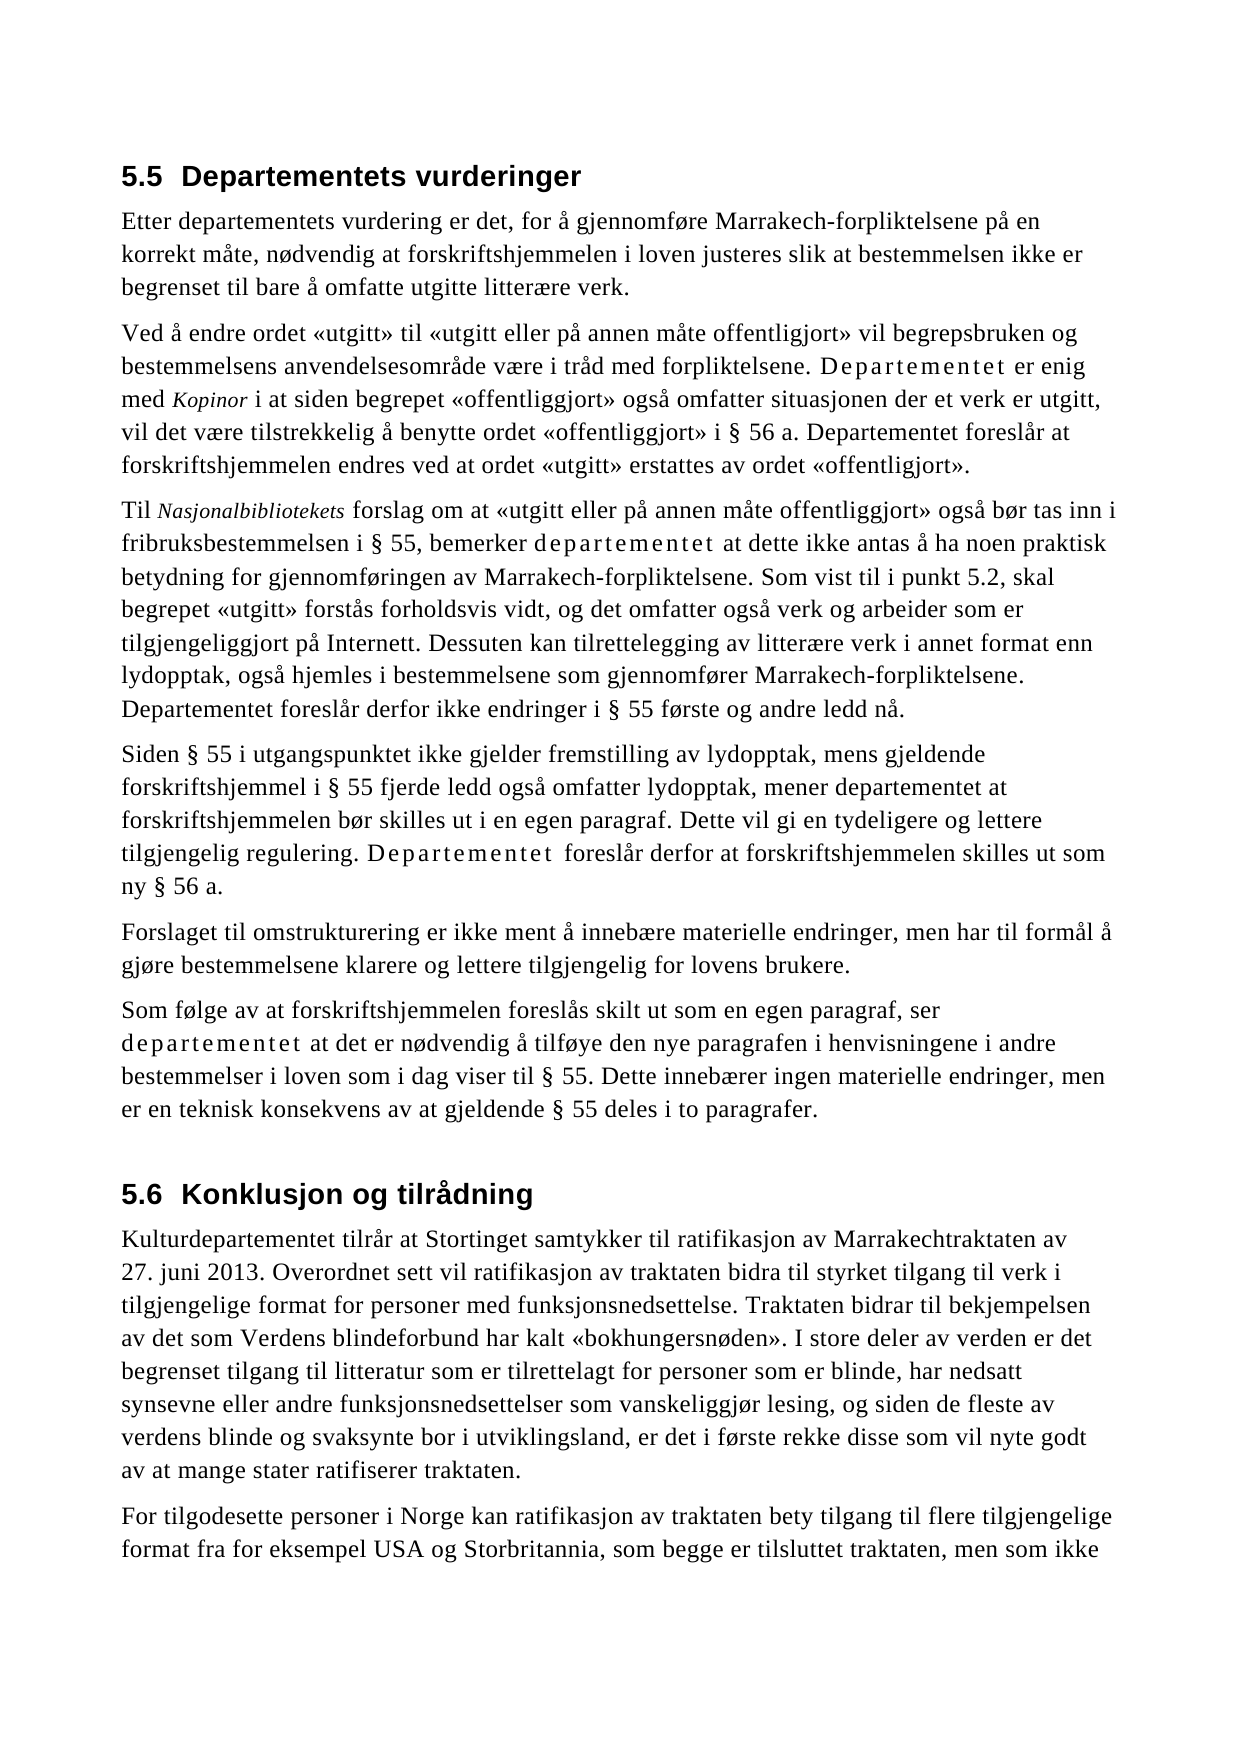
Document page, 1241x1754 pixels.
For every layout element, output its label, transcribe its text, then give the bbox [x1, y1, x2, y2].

subtitle Departementets vurderinger [121, 159, 1119, 193]
text Etter departementets vurdering er det, for å gjennomføre Marrakech-forpliktelsene på en korrekt måte, nødvendig at forskriftshjemmelen i loven justeres slik at bestemmelsen ikke er begrenset til bare å omfatte utgitte litterære verk. [121, 206, 1119, 301]
text Til Nasjonalbibliotekets forslag om at «utgitt eller på annen måte offentliggjort» også bør tas inn i fribruksbestemmelsen i § 55, bemerker departementet at dette ikke antas å ha noen praktisk betydning for gjennomføringen av Marrakech-forpliktelsene. Som vist til i punkt 5.2, skal begrepet «utgitt» forstås forholdsvis vidt, og det omfatter også verk og arbeider som er tilgjengeliggjort på Internett. Dessuten kan tilrettelegging av litterære verk i annet format enn lydopptak, også hjemles i bestemmelsene som gjennomfører Marrakech-forpliktelsene. Departementet foreslår derfor ikke endringer i § 55 første og andre ledd nå. [121, 496, 1119, 722]
text Kulturdepartementet tilrår at Stortinget samtykker til ratifikasjon av Marrakechtraktaten av 27. juni 2013. Overordnet sett vil ratifikasjon av traktaten bidra til styrket tilgang til verk i tilgjengelige format for personer med funksjonsnedsettelse. Traktaten bidrar til bekjempelsen av det som Verdens blindeforbund har kalt «bokhungersnøden». I store deler av verden er det begrenset tilgang til litteratur som er tilrettelagt for personer som er blinde, har nedsatt synsevne eller andre funksjonsnedsettelser som vanskeliggjør lesing, og siden de fleste av verdens blinde og svaksynte bor i utviklingsland, er det i første rekke disse som vil nyte godt av at mange stater ratifiserer traktaten. [121, 1224, 1119, 1484]
text Siden § 55 i utgangspunktet ikke gjelder fremstilling av lydopptak, mens gjeldende forskriftshjemmel i § 55 fjerde ledd også omfatter lydopptak, mener departementet at forskriftshjemmelen bør skilles ut i en egen paragraf. Dette vil gi en tydeligere og lettere tilgjengelig regulering. Departementet foreslår derfor at forskriftshjemmelen skilles ut som ny § 56 a. [121, 739, 1119, 900]
text Som følge av at forskriftshjemmelen foreslås skilt ut som en egen paragraf, ser departementet at det er nødvendig å tilføye den nye paragrafen i henvisningene i andre bestemmelser i loven som i dag viser til § 55. Dette innebærer ingen materielle endringer, men er en teknisk konsekvens av at gjeldende § 55 deles i to paragrafer. [121, 995, 1119, 1123]
subtitle Konklusjon og tilrådning [121, 1177, 1119, 1211]
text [121, 1501, 1119, 1563]
text Ved å endre ordet «utgitt» til «utgitt eller på annen måte offentligjort» vil begrepsbruken og bestemmelsens anvendelsesområde være i tråd med forpliktelsene. Departementet er enig med Kopinor i at siden begrepet «offentliggjort» også omfatter situasjonen der et verk er utgitt, vil det være tilstrekkelig å benytte ordet «offentliggjort» i § 56 a. Departementet foreslår at forskriftshjemmelen endres ved at ordet «utgitt» erstattes av ordet «offentligjort». [121, 318, 1119, 479]
text Forslaget til omstrukturering er ikke ment å innebære materielle endringer, men har til formål å gjøre bestemmelsene klarere og lettere tilgjengelig for lovens brukere. [121, 917, 1119, 978]
